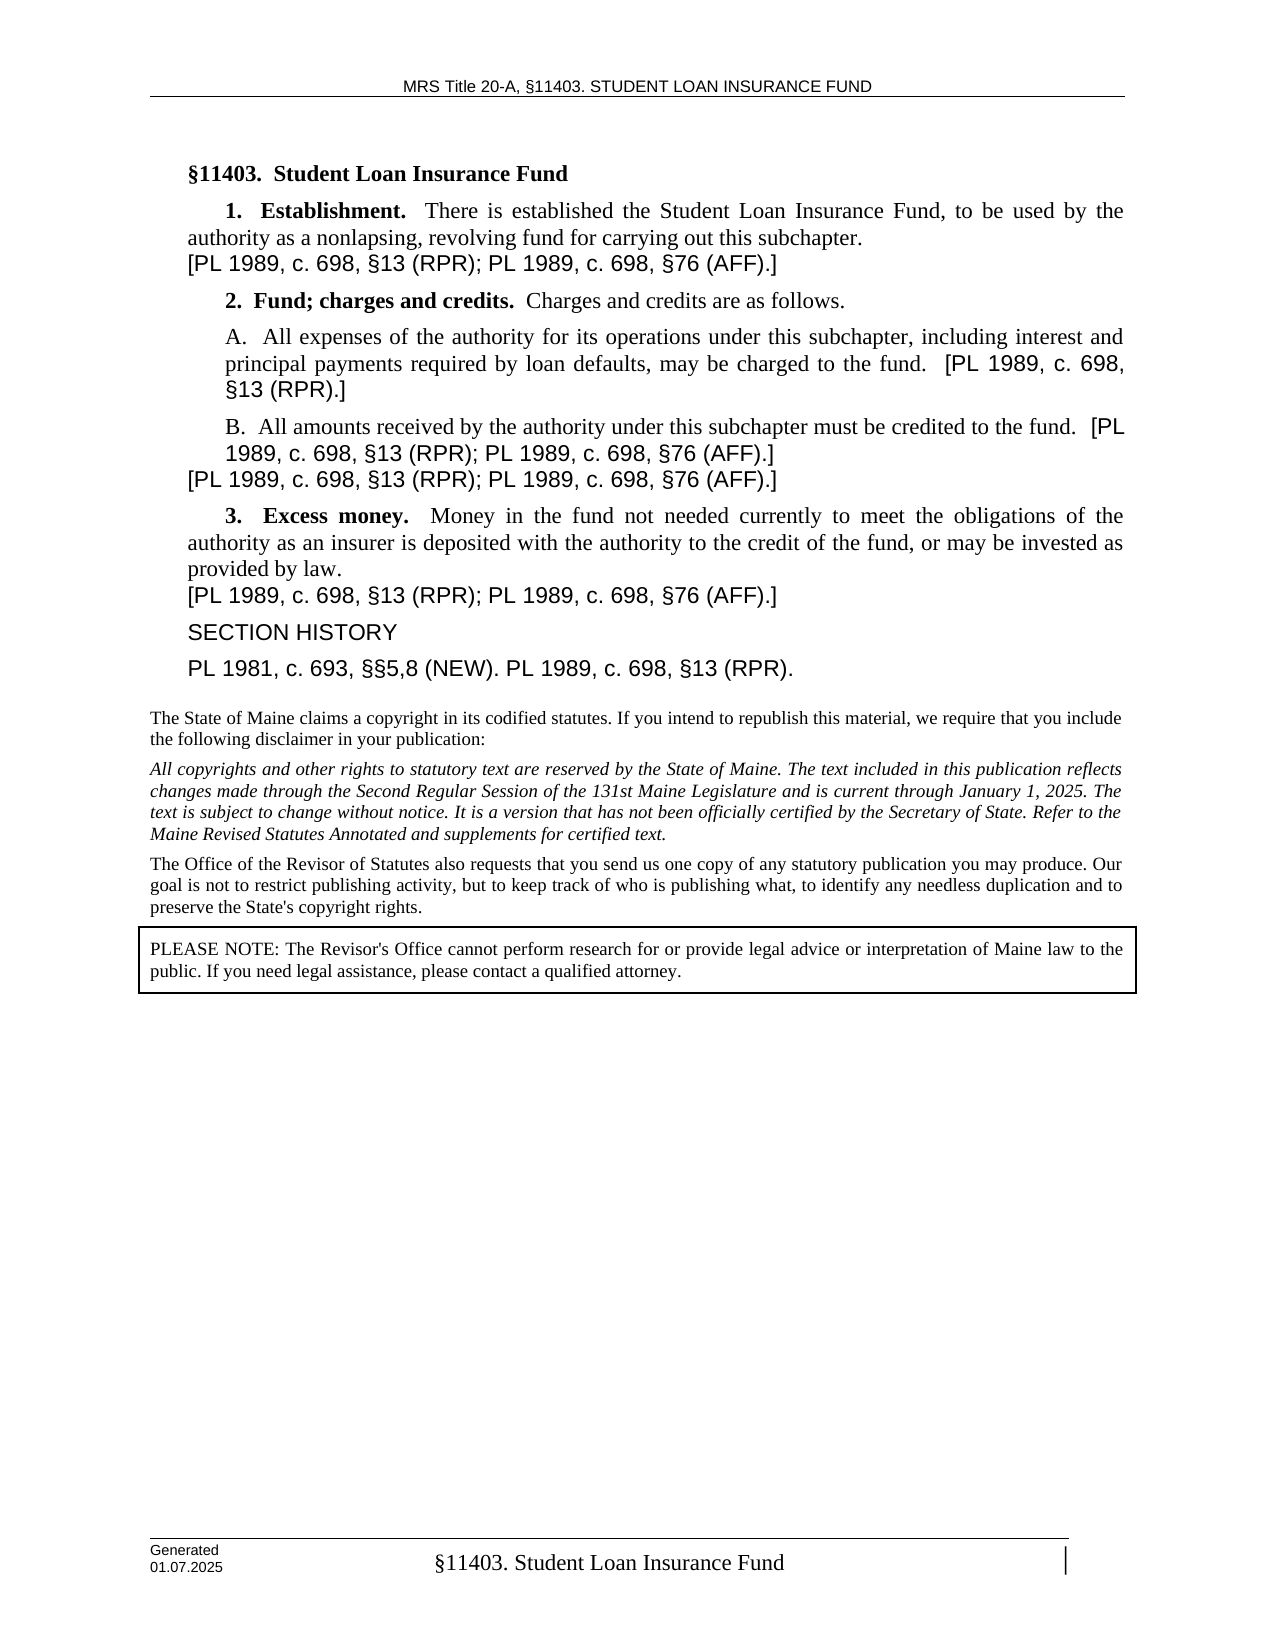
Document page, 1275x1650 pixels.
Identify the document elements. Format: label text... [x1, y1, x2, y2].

text 2. Fund; charges and credits. Charges and credits are as follows. [187, 287, 1125, 313]
text The State of Maine claims a copyright in its codified statutes. If you intend to republish this material, we require that you include the following disclaimer in your publication: [150, 707, 1125, 750]
text The Office of the Revisor of Statutes also requests that you send us one copy of any statutory publication you may produce. Our goal is not to restrict publishing activity, but to keep track of who is publishing what, to identify any needless duplication and to preserve the State's copyright rights. [150, 853, 1125, 917]
text All copyrights and other rights to statutory text are reserved by the State of Maine. The text included in this publication reflects changes made through the Second Regular Session of the 131st Maine Legislature and is current through January 1, 2025 . The text is subject to change without notice. It is a version that has not been officially certified by the Secretary of State. Refer to the Maine Revised Statutes Annotated and supplements for certified text. [150, 758, 1125, 844]
text [PL 1989, c. 698, §13 (RPR); PL 1989, c. 698, §76 (AFF).] [187, 582, 1125, 608]
text [PL 1989, c. 698, §13 (RPR); PL 1989, c. 698, §76 (AFF).] [187, 466, 1125, 492]
text B. All amounts received by the authority under this subchapter must be credited to the fund. [PL 1989, c. 698, §13 (RPR); PL 1989, c. 698, §76 (AFF).] [225, 413, 1125, 466]
text [PL 1989, c. 698, §13 (RPR); PL 1989, c. 698, §76 (AFF).] [187, 250, 1125, 276]
text PLEASE NOTE: The Revisor's Office cannot perform research for or provide legal advice or interpretation of Maine law to the public. If you need legal assistance, please contact a qualified attorney. [140, 928, 1135, 992]
text SECTION HISTORY [187, 618, 1125, 645]
text A. All expenses of the authority for its operations under this subchapter, including interest and principal payments required by loan defaults, may be charged to the fund. [PL 1989, c. 698, §13 (RPR).] [225, 323, 1125, 403]
text 1. Establishment. There is established the Student Loan Insurance Fund, to be used by the authority as a nonlapsing, revolving fund for carrying out this subchapter. [187, 197, 1125, 250]
text 3. Excess money. Money in the fund not needed currently to meet the obligations of the authority as an insurer is deposited with the authority to the credit of the fund, or may be invested as provided by law. [187, 503, 1125, 582]
text §11403. Student Loan Insurance Fund [187, 160, 1125, 187]
text PL 1981, c. 693, §§5,8 (NEW). PL 1989, c. 698, §13 (RPR). [187, 655, 1125, 682]
